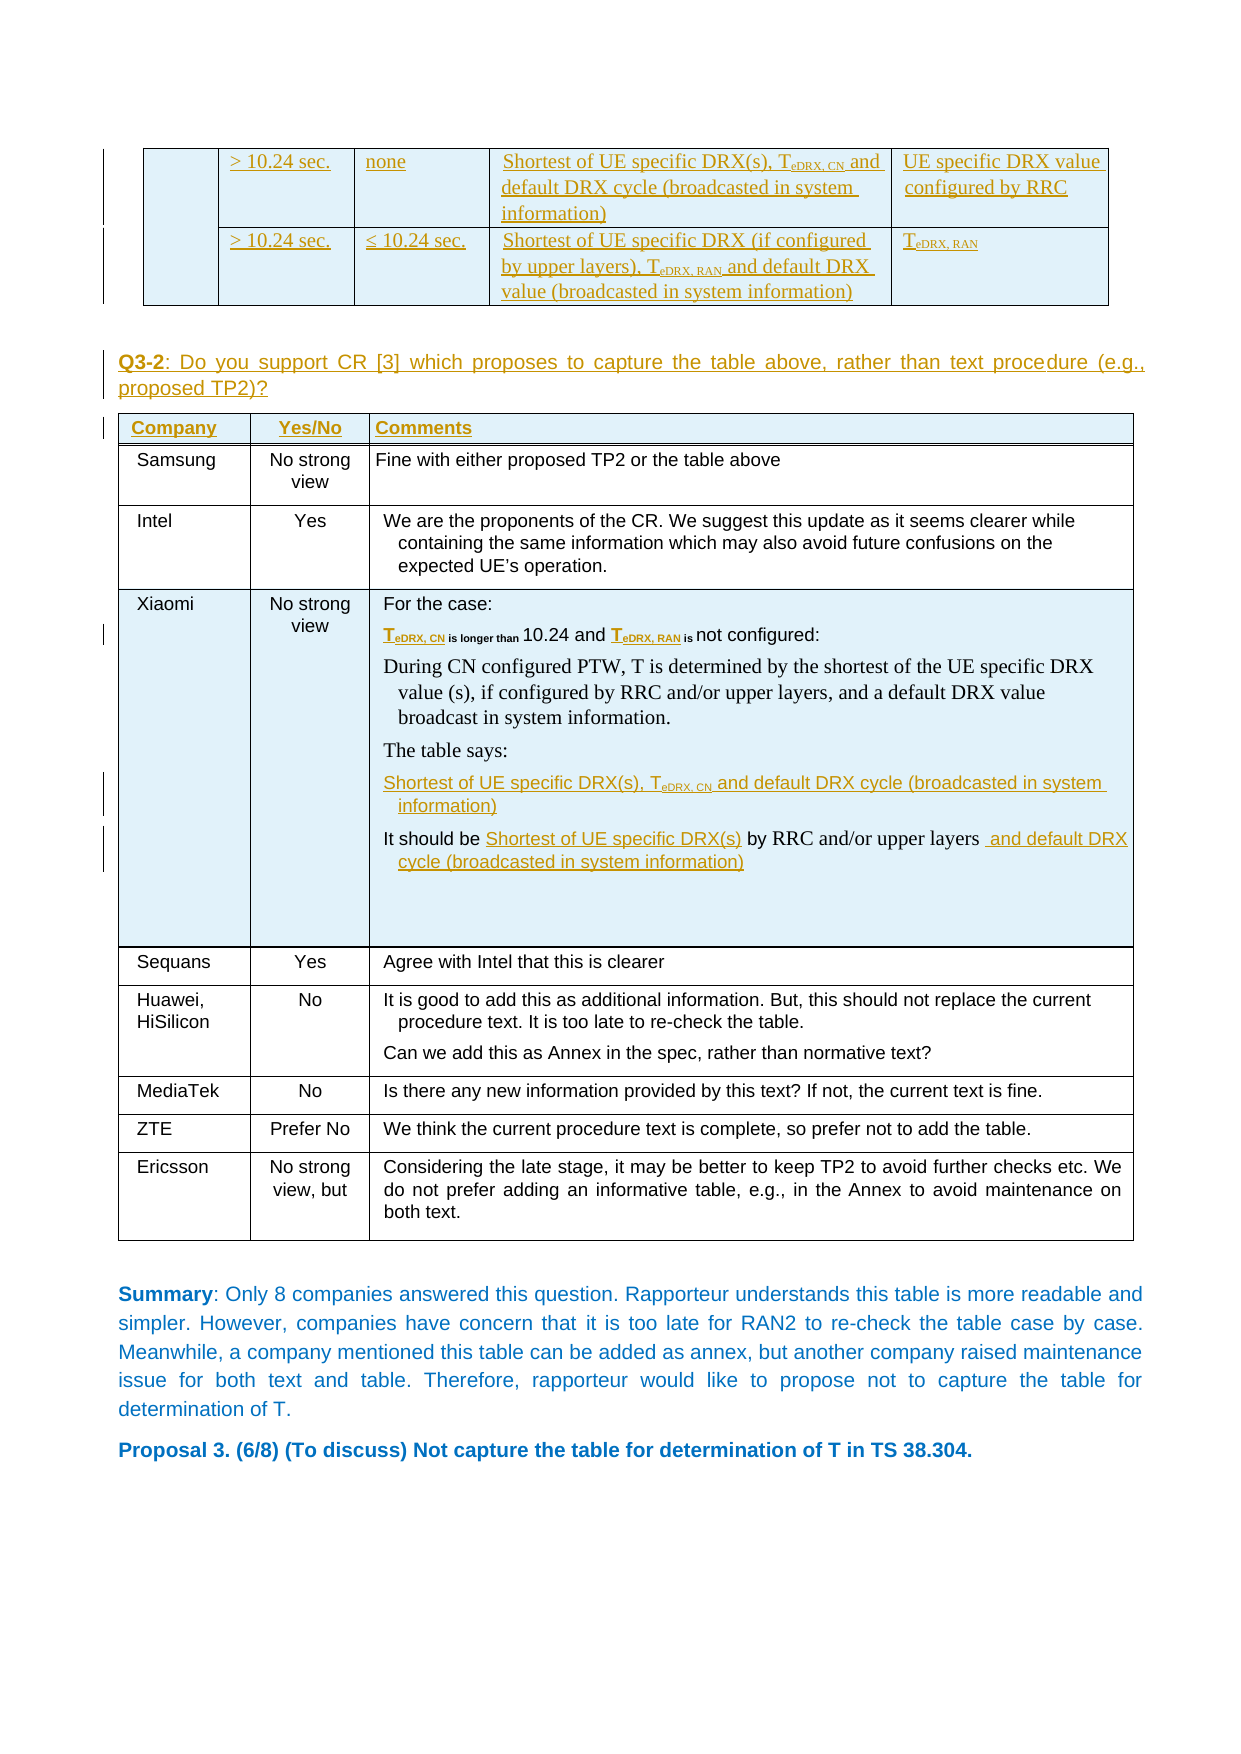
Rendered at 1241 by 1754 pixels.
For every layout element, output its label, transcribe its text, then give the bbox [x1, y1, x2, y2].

text Summary: Only 8 companies answered this question. Rapporteur understands this table is more readable and simpler. However, companies have concern that it is too late for RAN2 to re-check the table case by case. Meanwhile, a company mentioned this table can be added as annex, but another company raised maintenance issue for both text and table. Therefore, rapporteur would like to propose not to capture the table for determination of T. [118, 1282, 1145, 1421]
table_cell Agree with Intel that this is clearer [370, 948, 1133, 984]
table_cell MediaTek [119, 1077, 250, 1114]
table_cell Considering the late stage, it may be better to keep TP2 to avoid further checks etc. We do not prefer adding an informative table, e.g., in the Annex to avoid maintenance on both text. [370, 1153, 1133, 1240]
table_cell Yes [251, 506, 369, 588]
table_cell No [251, 1077, 369, 1114]
text Proposal 3. (6/8) (To discuss) Not capture the table for determination of T in TS 38.304. [118, 1438, 1145, 1462]
table_cell Huawei, HiSilicon [119, 986, 250, 1076]
table_cell Yes [251, 948, 369, 984]
table_cell We think the current procedure text is complete, so prefer not to add the table. [370, 1115, 1133, 1152]
table_cell We are the proponents of the CR. We suggest this update as it seems clearer while containing the same information which may also avoid future confusions on the expected UE’s operation. [370, 506, 1133, 588]
table_cell Fine with either proposed TP2 or the table above [370, 446, 1133, 505]
table_cell Sequans [119, 948, 250, 984]
table_cell No [251, 986, 369, 1076]
table_cell Prefer No [251, 1115, 369, 1152]
table_cell No strong view [251, 446, 369, 505]
table_cell It is good to add this as additional information. But, this should not replace the current procedure text. It is too late to re-check the table. Can we add this as Annex in the spec, rather than normative text? [370, 986, 1133, 1076]
table_cell Intel [119, 506, 250, 588]
table_cell Is there any new information provided by this text? If not, the current text is fine. [370, 1077, 1133, 1114]
table_cell Ericsson [119, 1153, 250, 1240]
table_cell No strong view, but [251, 1153, 369, 1240]
table_cell ZTE [119, 1115, 250, 1152]
table_cell Samsung [119, 446, 250, 505]
